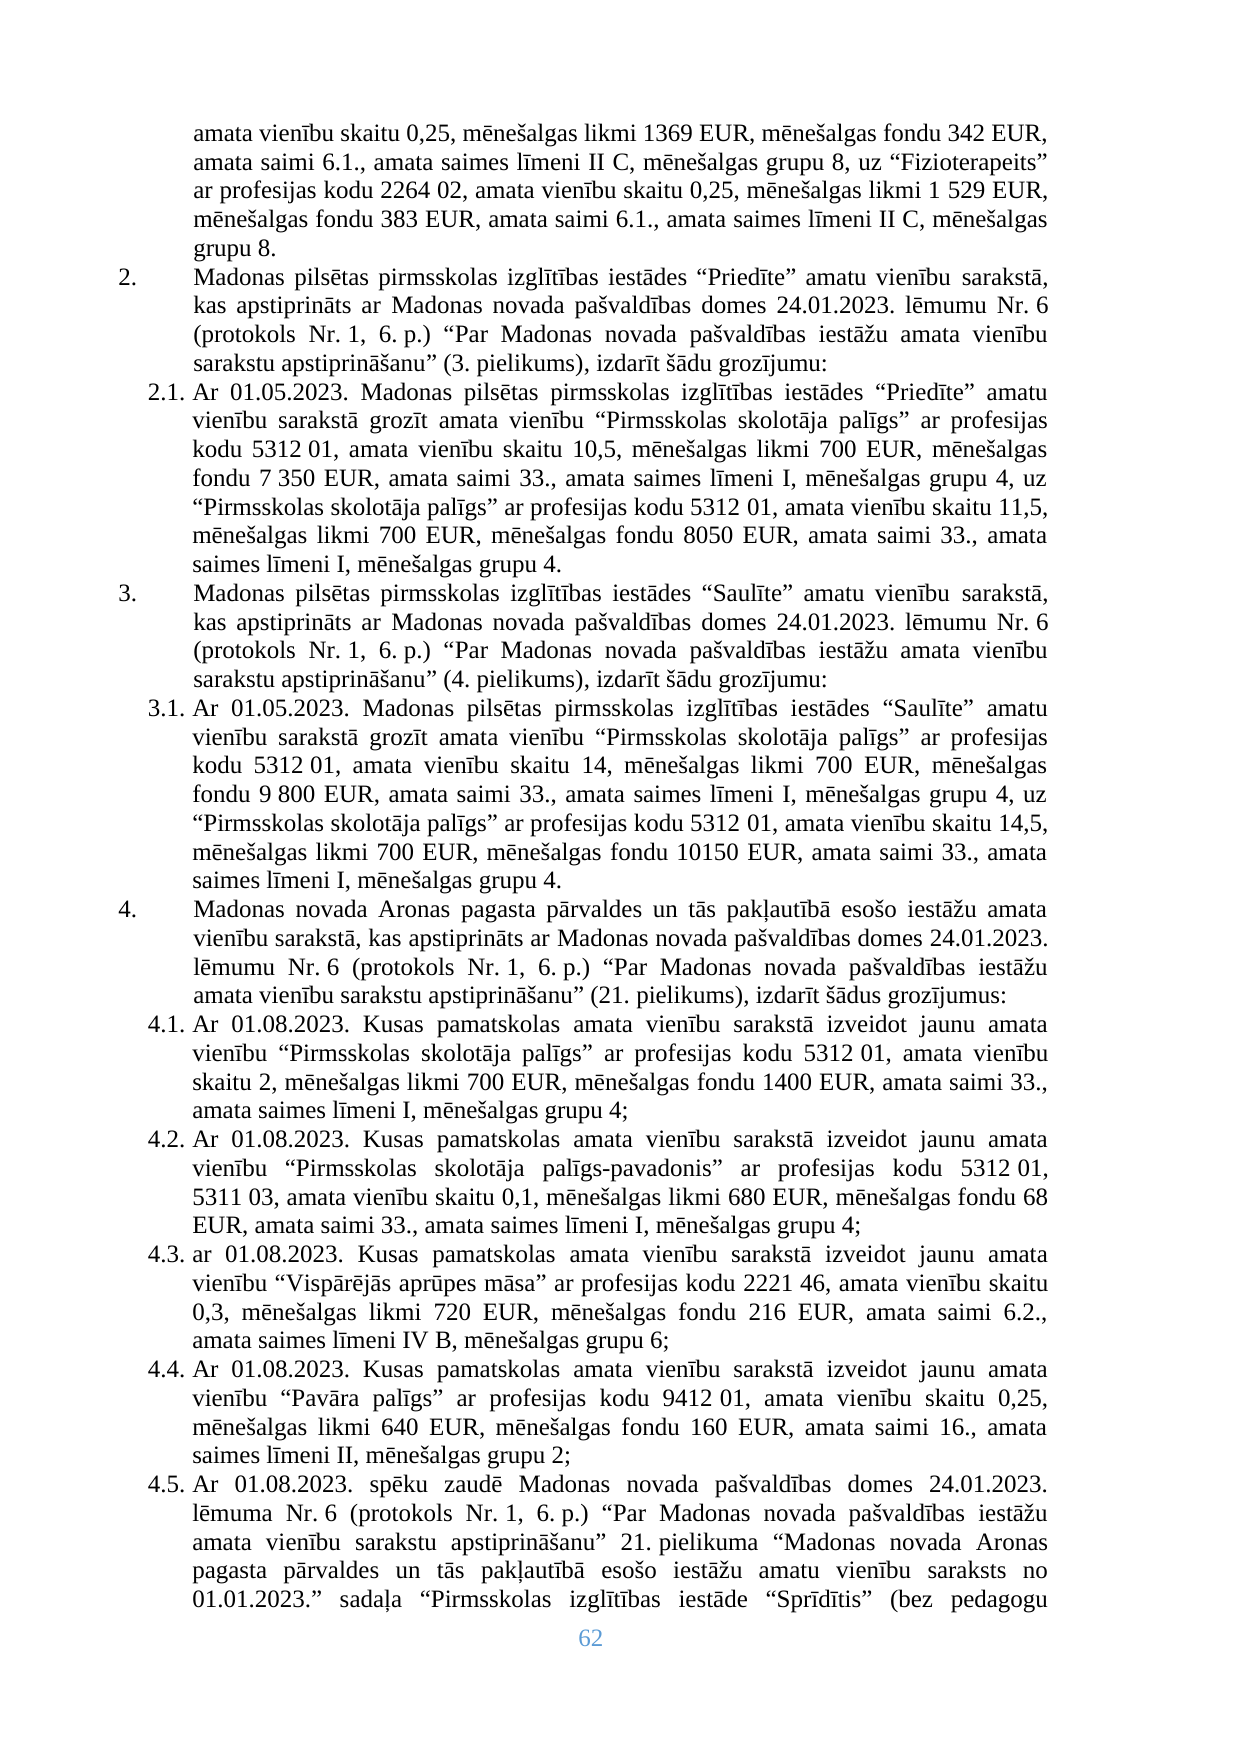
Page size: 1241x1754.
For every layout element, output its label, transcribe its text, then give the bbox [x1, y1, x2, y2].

list Madonas novada Aronas pagasta pārvaldes un tās pakļautībā esošo iestāžu amata vienību sarakstā, kas apstiprināts ar Madonas novada pašvaldības domes 24.01.2023. lēmumu Nr. 6 (protokols Nr. 1, 6. p.) “Par Madonas novada pašvaldības iestāžu amata vienību sarakstu apstiprināšanu” (21. pielikums), izdarīt šādus grozījumus: [118, 894, 1048, 1009]
list Madonas pilsētas pirmsskolas izglītības iestādes “Saulīte” amatu vienību sarakstā, kas apstiprināts ar Madonas novada pašvaldības domes 24.01.2023. lēmumu Nr. 6 (protokols Nr. 1, 6. p.) “Par Madonas novada pašvaldības iestāžu amata vienību sarakstu apstiprināšanu” (4. pielikums), izdarīt šādu grozījumu: [118, 578, 1048, 693]
list Ar 01.05.2023. Madonas pilsētas pirmsskolas izglītības iestādes “Saulīte” amatu vienību sarakstā grozīt amata vienību “Pirmsskolas skolotāja palīgs” ar profesijas kodu 5312 01, amata vienību skaitu 14, mēnešalgas likmi 700 EUR, mēnešalgas fondu 9 800 EUR, amata saimi 33., amata saimes līmeni I, mēnešalgas grupu 4, uz “Pirmsskolas skolotāja palīgs” ar profesijas kodu 5312 01, amata vienību skaitu 14,5, mēnešalgas likmi 700 EUR, mēnešalgas fondu 10150 EUR, amata saimi 33., amata saimes līmeni I, mēnešalgas grupu 4. [148, 693, 1048, 894]
list Ar 01.08.2023. Kusas pamatskolas amata vienību sarakstā izveidot jaunu amata vienību “Pirmsskolas skolotāja palīgs-pavadonis” ar profesijas kodu 5312 01, 5311 03, amata vienību skaitu 0,1, mēnešalgas likmi 680 EUR, mēnešalgas fondu 68 EUR, amata saimi 33., amata saimes līmeni I, mēnešalgas grupu 4; [148, 1124, 1048, 1239]
list Ar 01.05.2023. Madonas pilsētas pirmsskolas izglītības iestādes “Priedīte” amatu vienību sarakstā grozīt amata vienību “Pirmsskolas skolotāja palīgs” ar profesijas kodu 5312 01, amata vienību skaitu 10,5, mēnešalgas likmi 700 EUR, mēnešalgas fondu 7 350 EUR, amata saimi 33., amata saimes līmeni I, mēnešalgas grupu 4, uz “Pirmsskolas skolotāja palīgs” ar profesijas kodu 5312 01, amata vienību skaitu 11,5, mēnešalgas likmi 700 EUR, mēnešalgas fondu 8050 EUR, amata saimi 33., amata saimes līmeni I, mēnešalgas grupu 4. [148, 377, 1048, 578]
list Madonas pilsētas pirmsskolas izglītības iestādes “Priedīte” amatu vienību sarakstā, kas apstiprināts ar Madonas novada pašvaldības domes 24.01.2023. lēmumu Nr. 6 (protokols Nr. 1, 6. p.) “Par Madonas novada pašvaldības iestāžu amata vienību sarakstu apstiprināšanu” (3. pielikums), izdarīt šādu grozījumu: [118, 262, 1048, 377]
list ar 01.08.2023. Kusas pamatskolas amata vienību sarakstā izveidot jaunu amata vienību “Vispārējās aprūpes māsa” ar profesijas kodu 2221 46, amata vienību skaitu 0,3, mēnešalgas likmi 720 EUR, mēnešalgas fondu 216 EUR, amata saimi 6.2., amata saimes līmeni IV B, mēnešalgas grupu 6; [148, 1239, 1048, 1354]
list Ar 01.08.2023. Kusas pamatskolas amata vienību sarakstā izveidot jaunu amata vienību “Pavāra palīgs” ar profesijas kodu 9412 01, amata vienību skaitu 0,25, mēnešalgas likmi 640 EUR, mēnešalgas fondu 160 EUR, amata saimi 16., amata saimes līmeni II, mēnešalgas grupu 2; [148, 1354, 1048, 1469]
list Ar 01.08.2023. Kusas pamatskolas amata vienību sarakstā izveidot jaunu amata vienību “Pirmsskolas skolotāja palīgs” ar profesijas kodu 5312 01, amata vienību skaitu 2, mēnešalgas likmi 700 EUR, mēnešalgas fondu 1400 EUR, amata saimi 33., amata saimes līmeni I, mēnešalgas grupu 4; [148, 1009, 1048, 1124]
